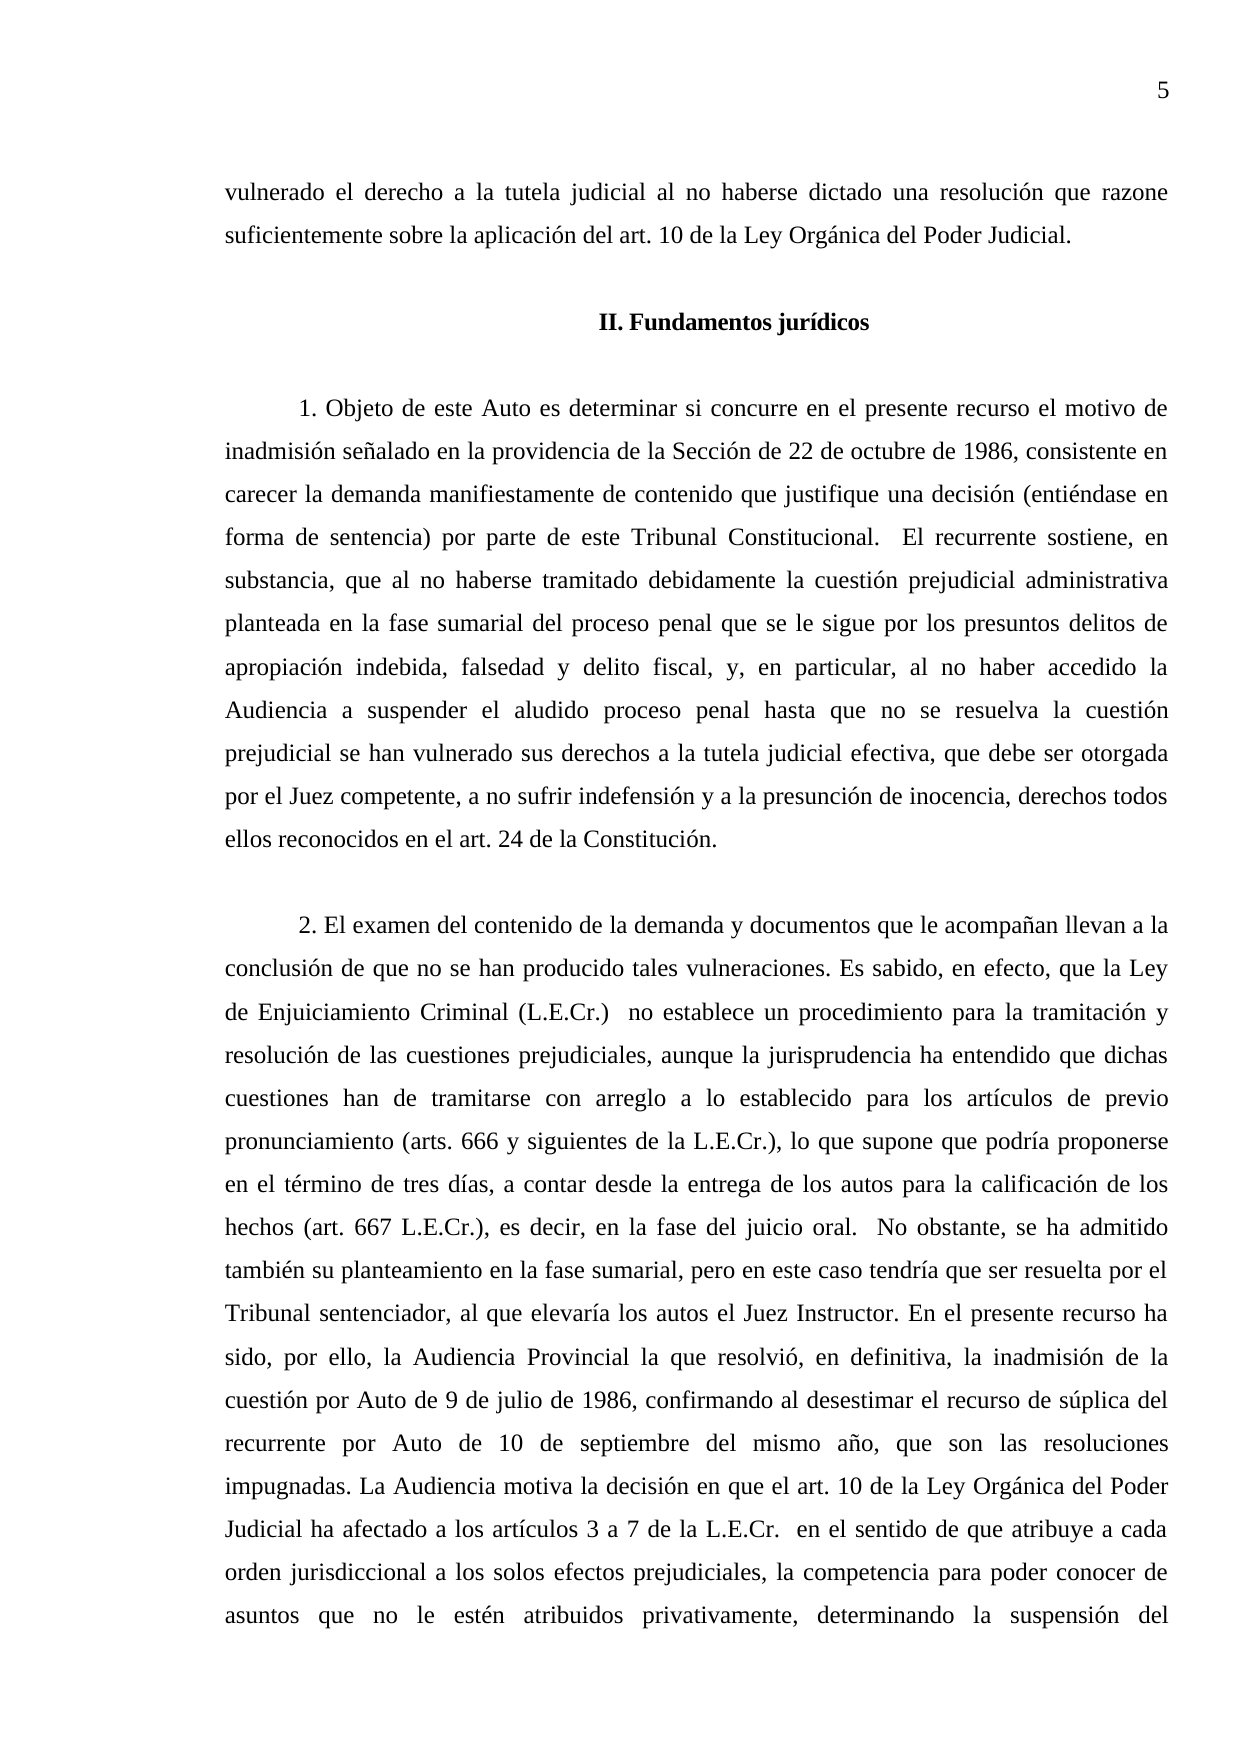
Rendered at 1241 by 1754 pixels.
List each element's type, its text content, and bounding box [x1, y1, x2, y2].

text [224, 910, 1169, 1629]
text 1. Objeto de este Auto es determinar si concurre en el presente recurso el motivo de inadmisión señalado en la providencia de la Sección de 22 de octubre de 1986, consistente en carecer la demanda manifiestamente de contenido que justifique una decisión (entiéndase en forma de sentencia) por parte de este Tribunal Constitucional. El recurrente sostiene, en substancia, que al no haberse tramitado debidamente la cuestión prejudicial administrativa planteada en la fase sumarial del proceso penal que se le sigue por los presuntos delitos de apropiación indebida, falsedad y delito fiscal, y, en particular, al no haber accedido la Audiencia a suspender el aludido proceso penal hasta que no se resuelva la cuestión prejudicial se han vulnerado sus derechos a la tutela judicial efectiva, que debe ser otorgada por el Juez competente, a no sufrir indefensión y a la presunción de inocencia, derechos todos ellos reconocidos en el art. 24 de la Constitución. [224, 393, 1169, 853]
subtitle II. Fundamentos jurídicos [224, 307, 1169, 335]
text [224, 177, 1169, 249]
